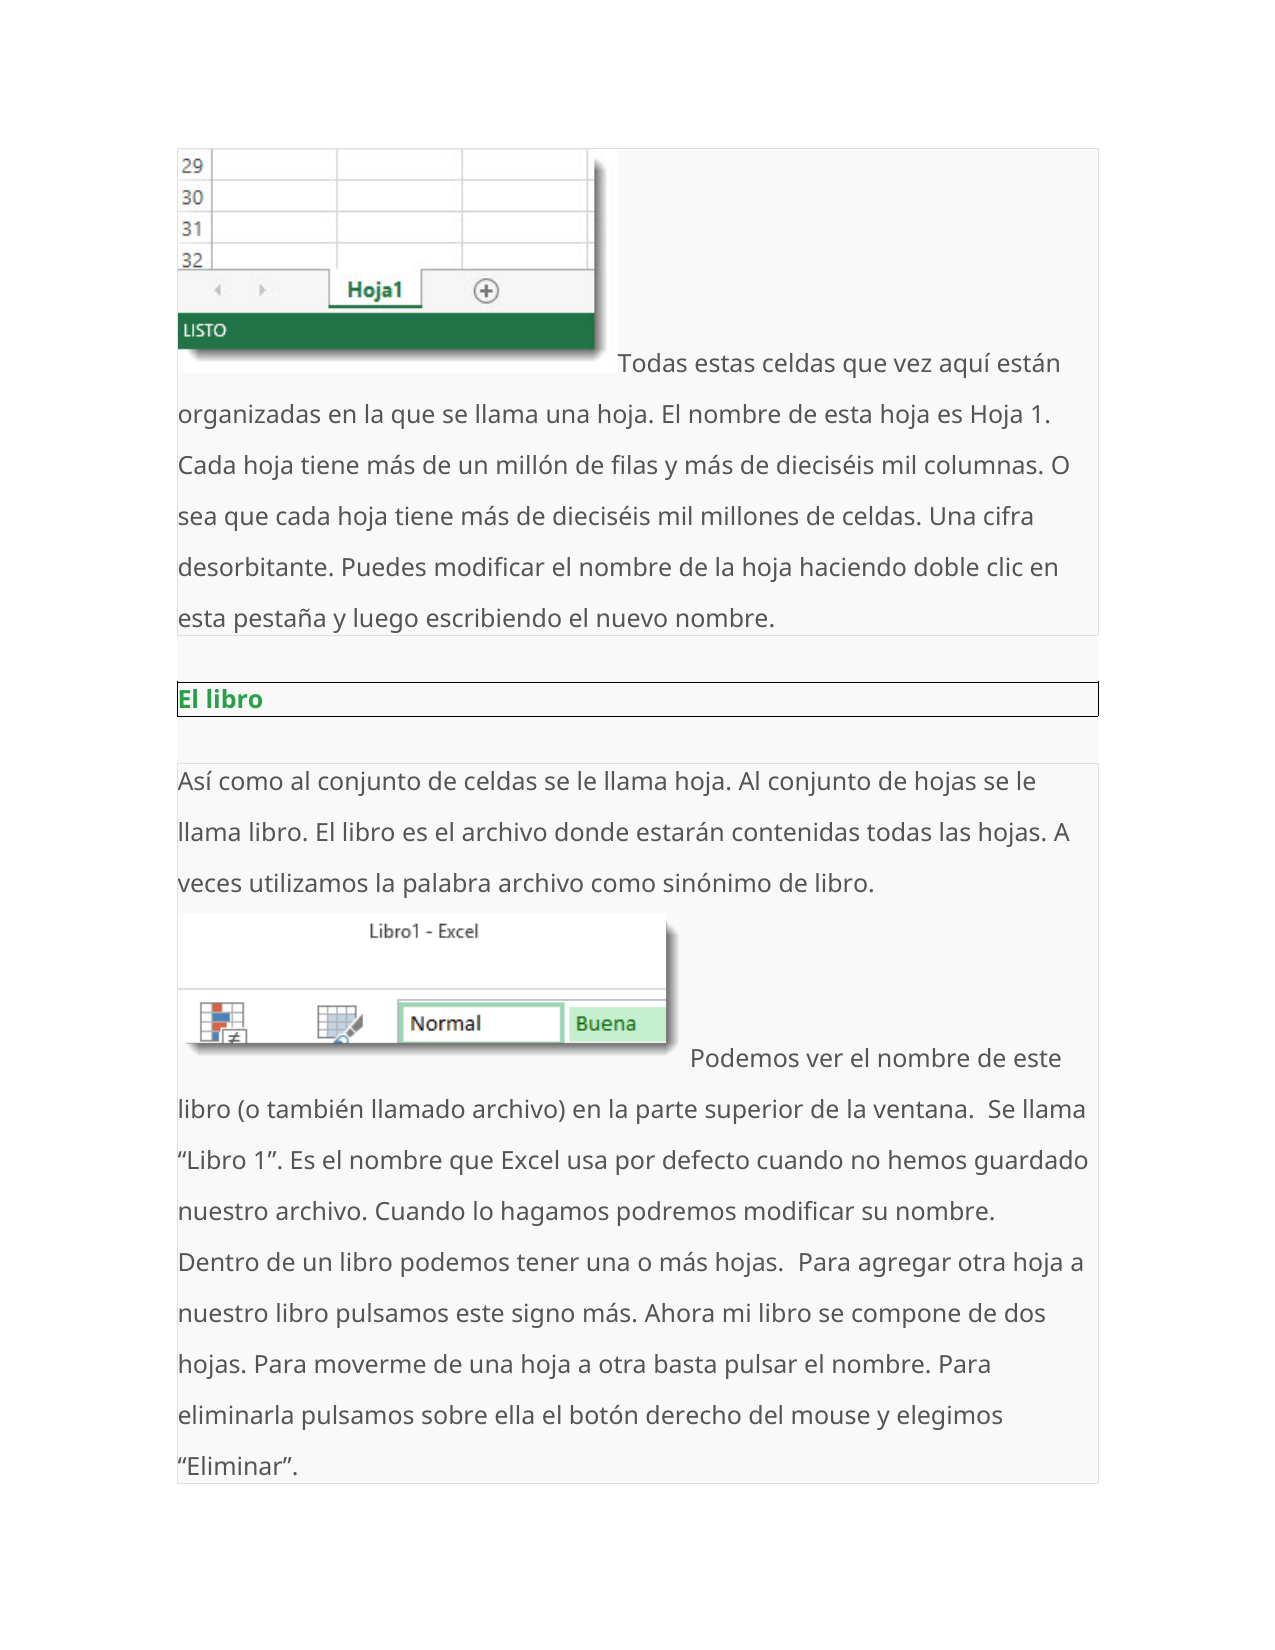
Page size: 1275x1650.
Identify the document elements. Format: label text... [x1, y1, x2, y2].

picture [178, 149, 618, 373]
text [178, 764, 1098, 1483]
text El libro [178, 683, 1098, 716]
text Todas estas celdas que vez aquí están organizadas en la que se llama una hoja. El nombre de esta hoja es Hoja 1. Cada hoja tiene más de un millón de filas y más de dieciséis mil columnas. O sea que cada hoja tiene más de dieciséis mil millones de celdas. Una cifra desorbitante. Puedes modificar el nombre de la hoja haciendo doble clic en esta pestaña y luego escribiendo el nuevo nombre. [178, 149, 1098, 635]
picture [178, 913, 690, 1067]
